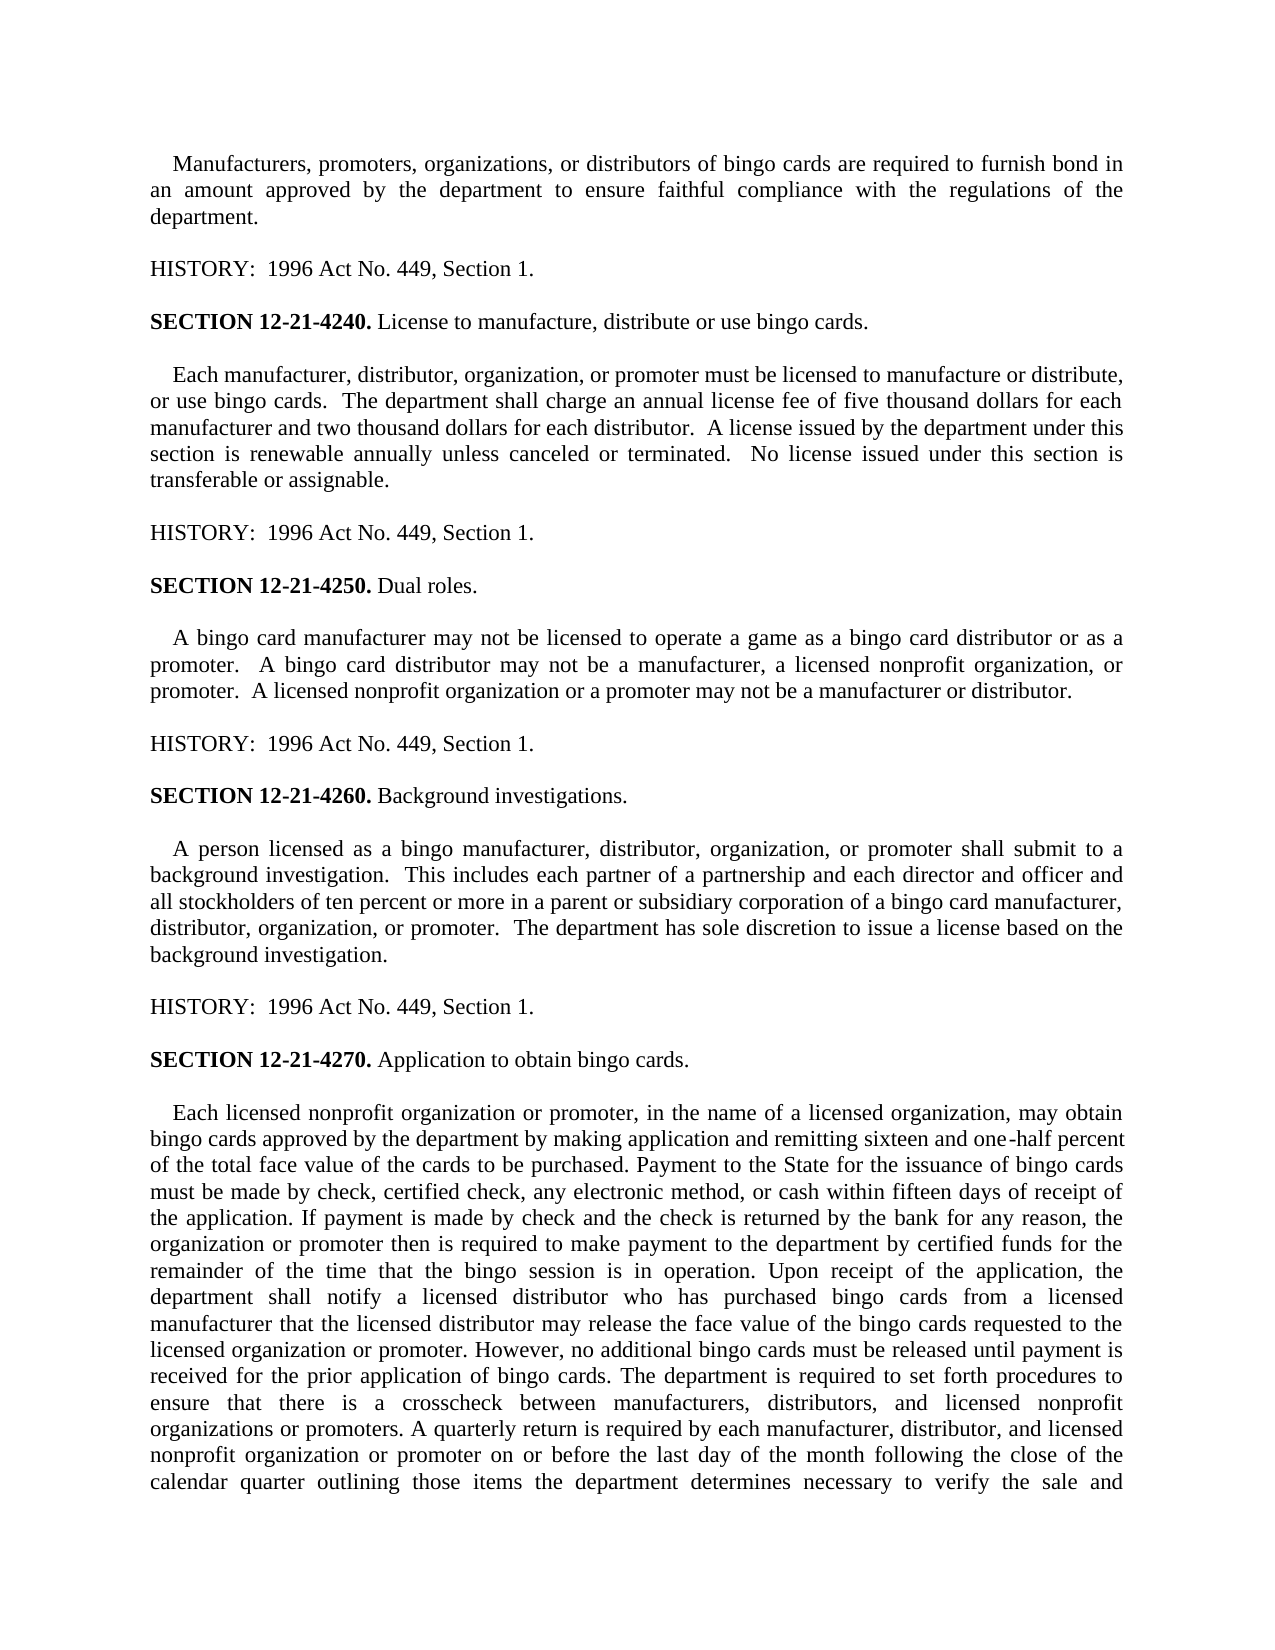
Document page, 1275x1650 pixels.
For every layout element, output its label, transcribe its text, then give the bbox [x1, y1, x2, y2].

text SECTION 12-21-4260. Background investigations. [150, 782, 1125, 809]
text SECTION 12-21-4270. Application to obtain bingo cards. [150, 1046, 1125, 1072]
text HISTORY: 1996 Act No. 449, Section 1. [150, 993, 1125, 1020]
text SECTION 12-21-4240. License to manufacture, distribute or use bingo cards. [150, 308, 1125, 334]
text HISTORY: 1996 Act No. 449, Section 1. [150, 519, 1125, 545]
text Each manufacturer, distributor, organization, or promoter must be licensed to manufacture or distribute, or use bingo cards. The department shall charge an annual license fee of five thousand dollars for each manufacturer and two thousand dollars for each distributor. A license issued by the department under this section is renewable annually unless canceled or terminated. No license issued under this section is transferable or assignable. [150, 361, 1125, 493]
text HISTORY: 1996 Act No. 449, Section 1. [150, 730, 1125, 756]
text HISTORY: 1996 Act No. 449, Section 1. [150, 255, 1125, 282]
text A bingo card manufacturer may not be licensed to operate a game as a bingo card distributor or as a promoter. A bingo card distributor may not be a manufacturer, a licensed nonprofit organization, or promoter. A licensed nonprofit organization or a promoter may not be a manufacturer or distributor. [150, 624, 1125, 703]
text SECTION 12-21-4250. Dual roles. [150, 572, 1125, 598]
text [150, 1099, 1125, 1494]
text A person licensed as a bingo manufacturer, distributor, organization, or promoter shall submit to a background investigation. This includes each partner of a partnership and each director and officer and all stockholders of ten percent or more in a parent or subsidiary corporation of a bingo card manufacturer, distributor, organization, or promoter. The department has sole discretion to issue a license based on the background investigation. [150, 835, 1125, 967]
text Manufacturers, promoters, organizations, or distributors of bingo cards are required to furnish bond in an amount approved by the department to ensure faithful compliance with the regulations of the department. [150, 150, 1125, 229]
